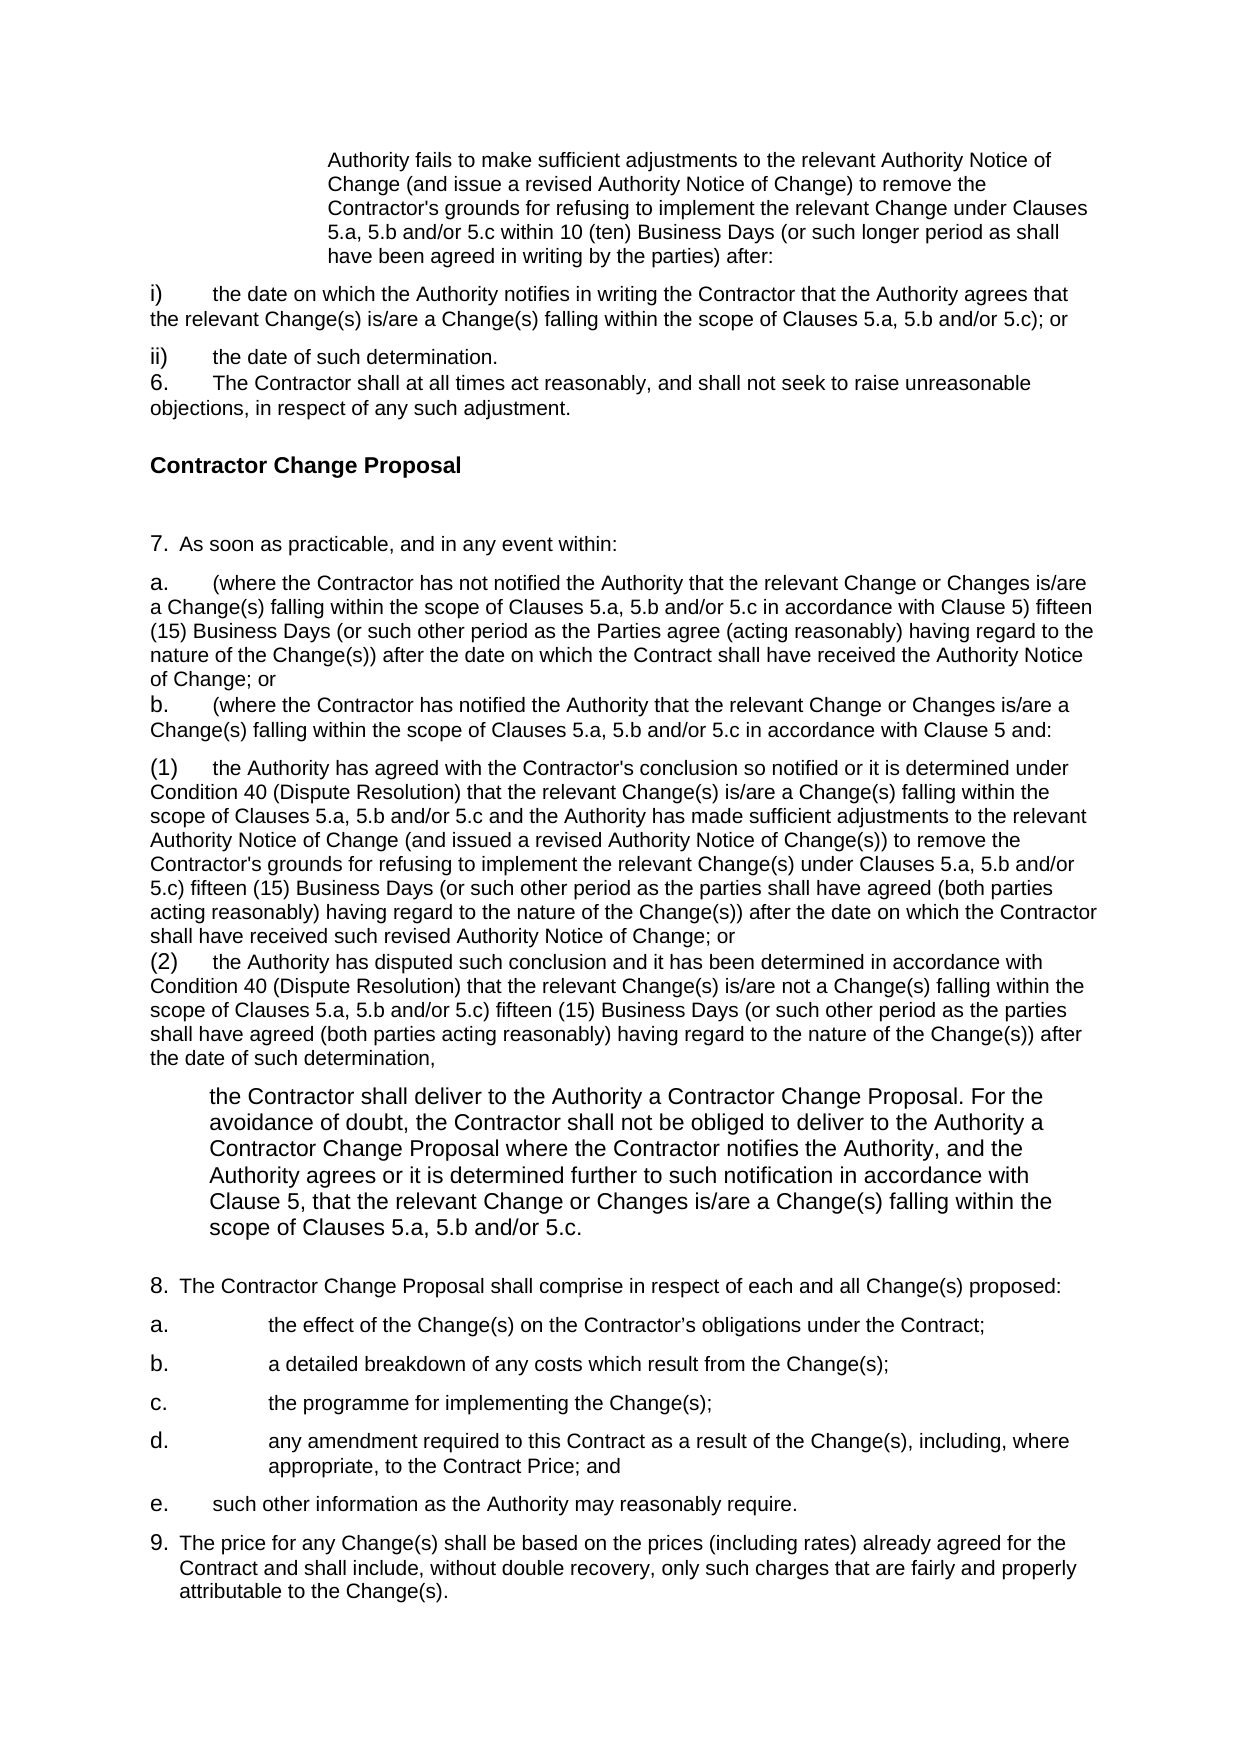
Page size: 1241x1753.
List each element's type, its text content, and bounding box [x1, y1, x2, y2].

text 8. The Contractor Change Proposal shall comprise in respect of each and all Change(s) proposed: [150, 1272, 1103, 1298]
text ii) the date of such determination. [150, 343, 1103, 369]
text a. the effect of the Change(s) on the Contractor’s obligations under the Contract; [150, 1311, 1103, 1337]
text i) the date on which the Authority notifies in writing the Contractor that the Authority agrees that the relevant Change(s) is/are a Change(s) falling within the scope of Clauses 5.a, 5.b and/or 5.c); or [150, 280, 1103, 331]
text b. (where the Contractor has notified the Authority that the relevant Change or Changes is/are a Change(s) falling within the scope of Clauses 5.a, 5.b and/or 5.c in accordance with Clause 5 and: [150, 691, 1103, 741]
text a. (where the Contractor has not notified the Authority that the relevant Change or Changes is/are a Change(s) falling within the scope of Clauses 5.a, 5.b and/or 5.c in accordance with Clause 5) fifteen (15) Business Days (or such other period as the Parties agree (acting reasonably) having regard to the nature of the Change(s)) after the date on which the Contract shall have received the Authority Notice of Change; or [150, 569, 1103, 691]
text Contractor Change Proposal [150, 452, 1103, 479]
text e. such other information as the Authority may reasonably require. [150, 1490, 1103, 1517]
text c. the programme for implementing the Change(s); [150, 1388, 1103, 1415]
text b. a detailed breakdown of any costs which result from the Change(s); [150, 1350, 1103, 1376]
text 7. As soon as practicable, and in any event within: [150, 530, 1103, 556]
text the Contractor shall deliver to the Authority a Contractor Change Proposal. For the avoidance of doubt, the Contractor shall not be obliged to deliver to the Authority a Contractor Change Proposal where the Contractor notifies the Authority, and the Authority agrees or it is determined further to such notification in accordance with Clause 5, that the relevant Change or Changes is/are a Change(s) falling within the scope of Clauses 5.a, 5.b and/or 5.c. [209, 1083, 1103, 1241]
text (2) the Authority has disputed such conclusion and it has been determined in accordance with Condition 40 (Dispute Resolution) that the relevant Change(s) is/are not a Change(s) falling within the scope of Clauses 5.a, 5.b and/or 5.c) fifteen (15) Business Days (or such other period as the parties shall have agreed (both parties acting reasonably) having regard to the nature of the Change(s)) after the date of such determination, [150, 948, 1103, 1070]
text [150, 148, 1103, 268]
text 9. The price for any Change(s) shall be based on the prices (including rates) already agreed for the Contract and shall include, without double recovery, only such charges that are fairly and properly attributable to the Change(s). [150, 1529, 1103, 1603]
text 6. The Contractor shall at all times act reasonably, and shall not seek to raise unreasonable objections, in respect of any such adjustment. [150, 369, 1103, 420]
text (1) the Authority has agreed with the Contractor's conclusion so notified or it is determined under Condition 40 (Dispute Resolution) that the relevant Change(s) is/are a Change(s) falling within the scope of Clauses 5.a, 5.b and/or 5.c and the Authority has made sufficient adjustments to the relevant Authority Notice of Change (and issued a revised Authority Notice of Change(s)) to remove the Contractor's grounds for refusing to implement the relevant Change(s) under Clauses 5.a, 5.b and/or 5.c) fifteen (15) Business Days (or such other period as the parties shall have agreed (both parties acting reasonably) having regard to the nature of the Change(s)) after the date on which the Contractor shall have received such revised Authority Notice of Change; or [150, 754, 1103, 948]
text d. any amendment required to this Contract as a result of the Change(s), including, where appropriate, to the Contract Price; and [150, 1427, 1103, 1478]
